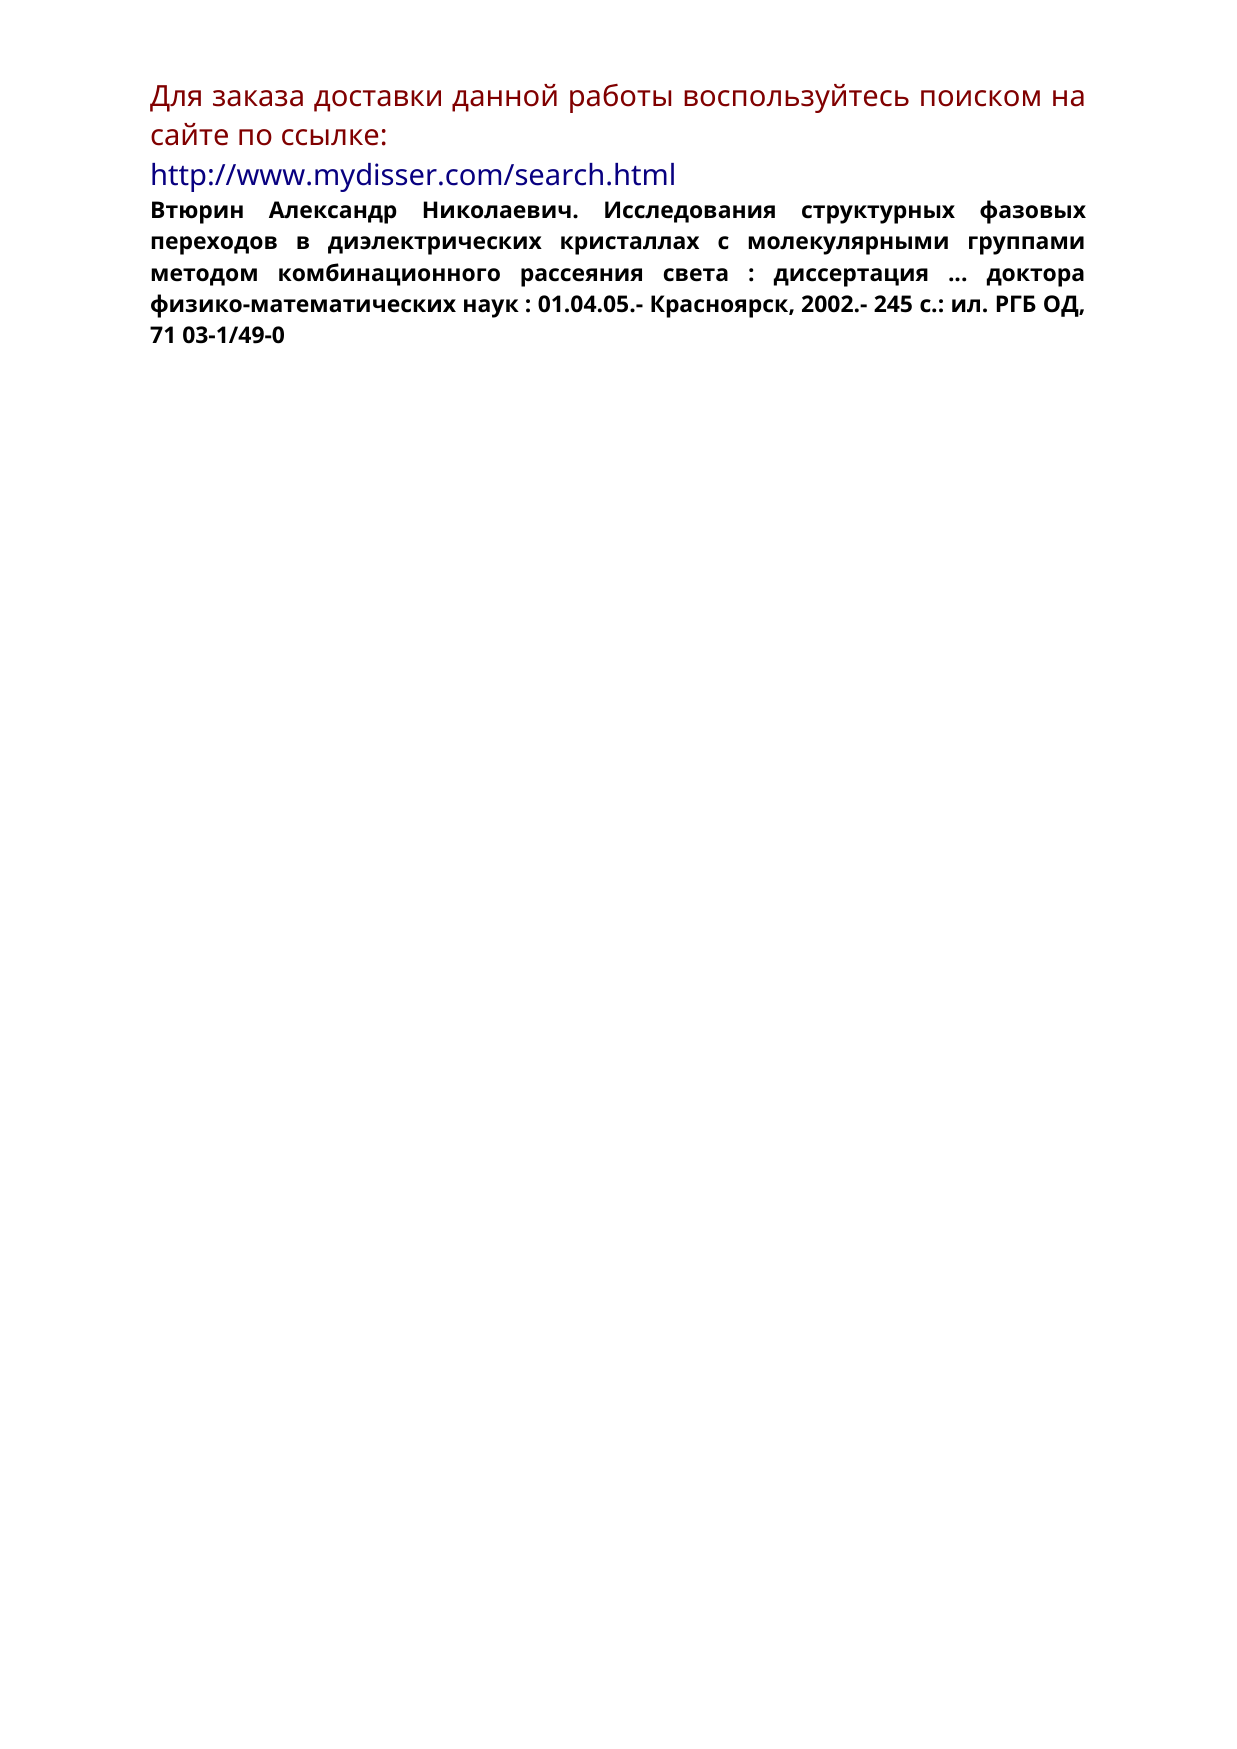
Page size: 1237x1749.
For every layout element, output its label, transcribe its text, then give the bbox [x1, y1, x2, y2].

text Втюрин Александр Николаевич. Исследования структурных фазовых переходов в диэлектрических кристаллах с молекулярными группами методом комбинационного рассеяния света : диссертация ... доктора физико-математических наук : 01.04.05.- Красноярск, 2002.- 245 с.: ил. РГБ ОД, 71 03-1/49-0 [150, 194, 1086, 350]
